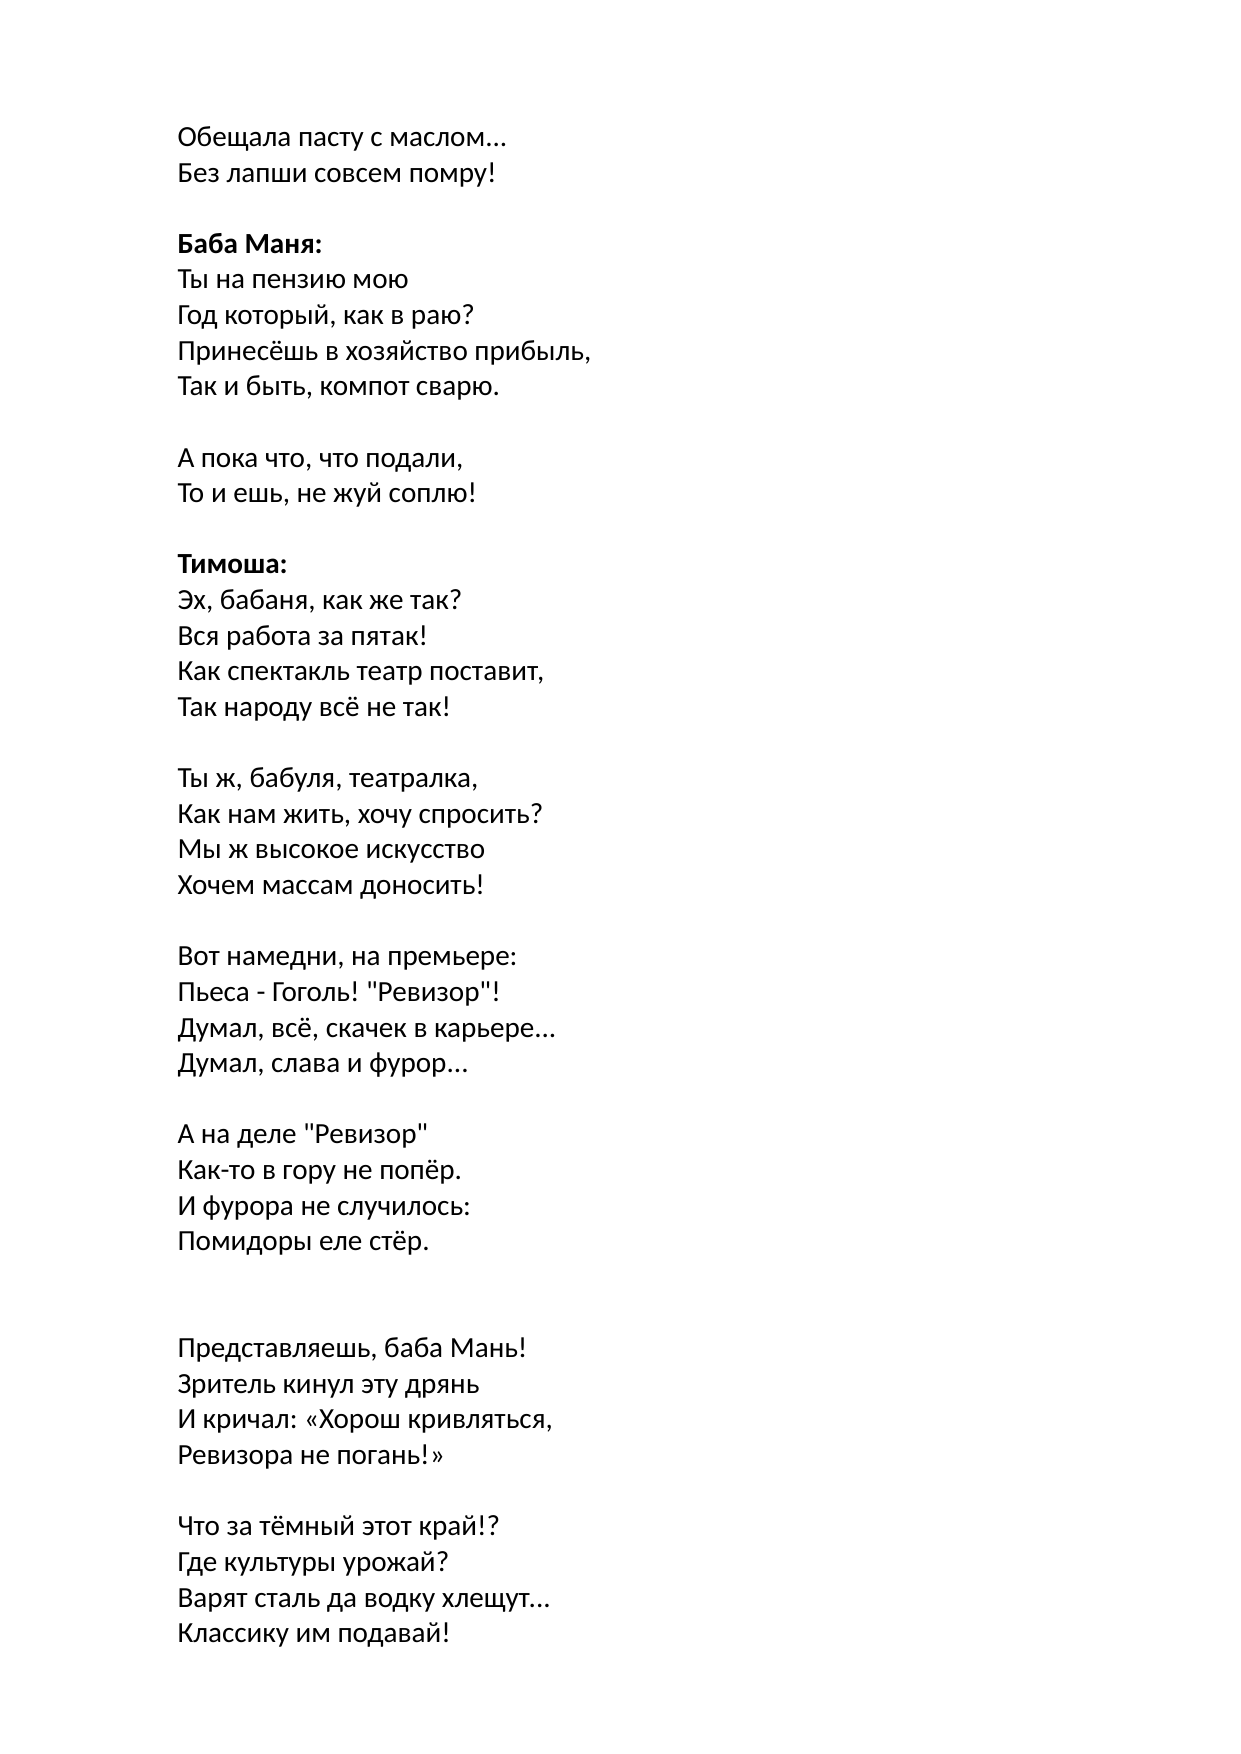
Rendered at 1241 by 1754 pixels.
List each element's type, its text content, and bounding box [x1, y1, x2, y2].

text Баба Маня: [177, 225, 1152, 261]
text Как спектакль театр поставит, [177, 652, 1152, 688]
text А на деле "Ревизор" [177, 1116, 1152, 1151]
text И фурора не случилось: [177, 1187, 1152, 1222]
text Ревизора не погань!» [177, 1436, 1152, 1472]
text Думал, всё, скачек в карьере... [177, 1009, 1152, 1044]
text Как-то в гору не попёр. [177, 1151, 1152, 1187]
text Вот намедни, на премьере: [177, 937, 1152, 973]
text Думал, слава и фурор... [177, 1044, 1152, 1080]
text Как нам жить, хочу спросить? [177, 795, 1152, 831]
text А пока что, что подали, [177, 439, 1152, 474]
text Обещала пасту с маслом... [177, 118, 1152, 154]
text Классику им подавай! [177, 1614, 1152, 1650]
text Где культуры урожай? [177, 1543, 1152, 1579]
text Принесёшь в хозяйство прибыль, [177, 332, 1152, 367]
text То и ешь, не жуй соплю! [177, 474, 1152, 510]
text Так и быть, компот сварю. [177, 367, 1152, 403]
text Помидоры еле стёр. [177, 1222, 1152, 1258]
text Ты ж, бабуля, театралка, [177, 759, 1152, 795]
text Год который, как в раю? [177, 296, 1152, 332]
text Без лапши совсем помру! [177, 154, 1152, 189]
text Что за тёмный этот край!? [177, 1507, 1152, 1543]
text Хочем массам доносить! [177, 866, 1152, 902]
text Пьеса - Гоголь! "Ревизор"! [177, 973, 1152, 1009]
text Вся работа за пятак! [177, 617, 1152, 652]
text Ты на пензию мою [177, 261, 1152, 296]
text Представляешь, баба Мань! [177, 1329, 1152, 1365]
text Так народу всё не так! [177, 688, 1152, 724]
text Зритель кинул эту дрянь [177, 1365, 1152, 1401]
text Эх, бабаня, как же так? [177, 581, 1152, 617]
text И кричал: «Хорош кривляться, [177, 1401, 1152, 1436]
text Тимоша: [177, 546, 1152, 581]
text Мы ж высокое искусство [177, 831, 1152, 866]
text Варят сталь да водку хлещут... [177, 1579, 1152, 1614]
